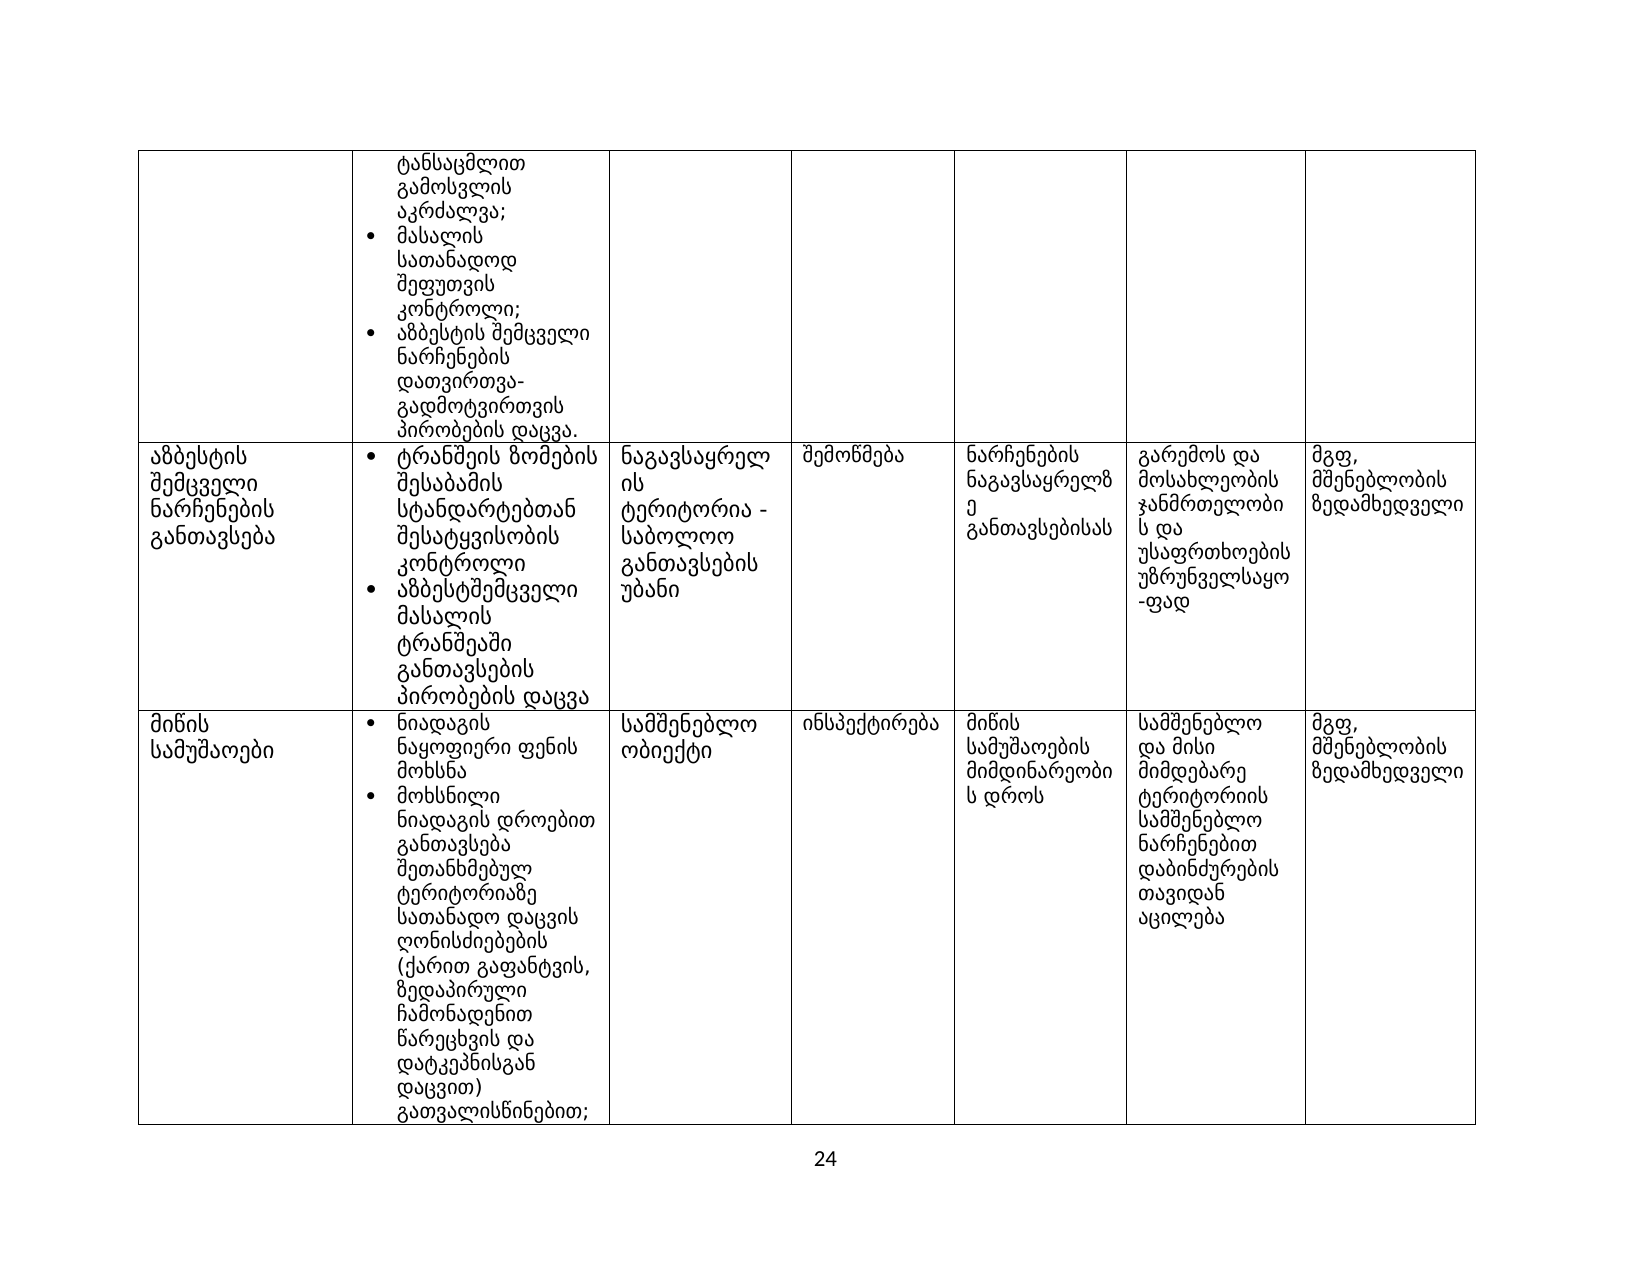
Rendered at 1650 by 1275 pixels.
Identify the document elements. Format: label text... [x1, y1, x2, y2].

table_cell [955, 711, 1126, 1124]
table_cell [610, 151, 791, 442]
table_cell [792, 151, 954, 442]
table_cell ტრანშეის ზომების შესაბამის სტანდარტებთან შესატყვისობის კონტროლი აზბესტშემცველი მასალის ტრანშეაში განთავსების პირობების დაცვა [353, 443, 609, 710]
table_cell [353, 151, 609, 442]
table_cell შემოწმება [792, 443, 954, 710]
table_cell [353, 711, 609, 1124]
table_cell მგფ, მშენებლობის ზედამხედველი [1306, 443, 1475, 710]
table_cell ინსპექტირება [792, 711, 954, 1124]
table_cell გარემოს და მოსახლეობის ჯანმრთელობის და უსაფრთხოების უზრუნველსაყო-ფად [1127, 443, 1305, 710]
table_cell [1306, 151, 1475, 442]
table_cell ნაგავსაყრელის ტერიტორია - საბოლოო განთავსების უბანი [610, 443, 791, 710]
table_cell ნარჩენების ნაგავსაყრელზე განთავსებისას [955, 443, 1126, 710]
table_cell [955, 151, 1126, 442]
table_cell მიწის სამუშაოები [139, 711, 352, 1124]
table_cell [1127, 711, 1305, 1124]
table_cell სამშენებლო ობიექტი [610, 711, 791, 1124]
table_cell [1306, 711, 1475, 1124]
table_cell აზბესტის შემცველი ნარჩენების განთავსება [139, 443, 352, 710]
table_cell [139, 151, 352, 442]
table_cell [1127, 151, 1305, 442]
